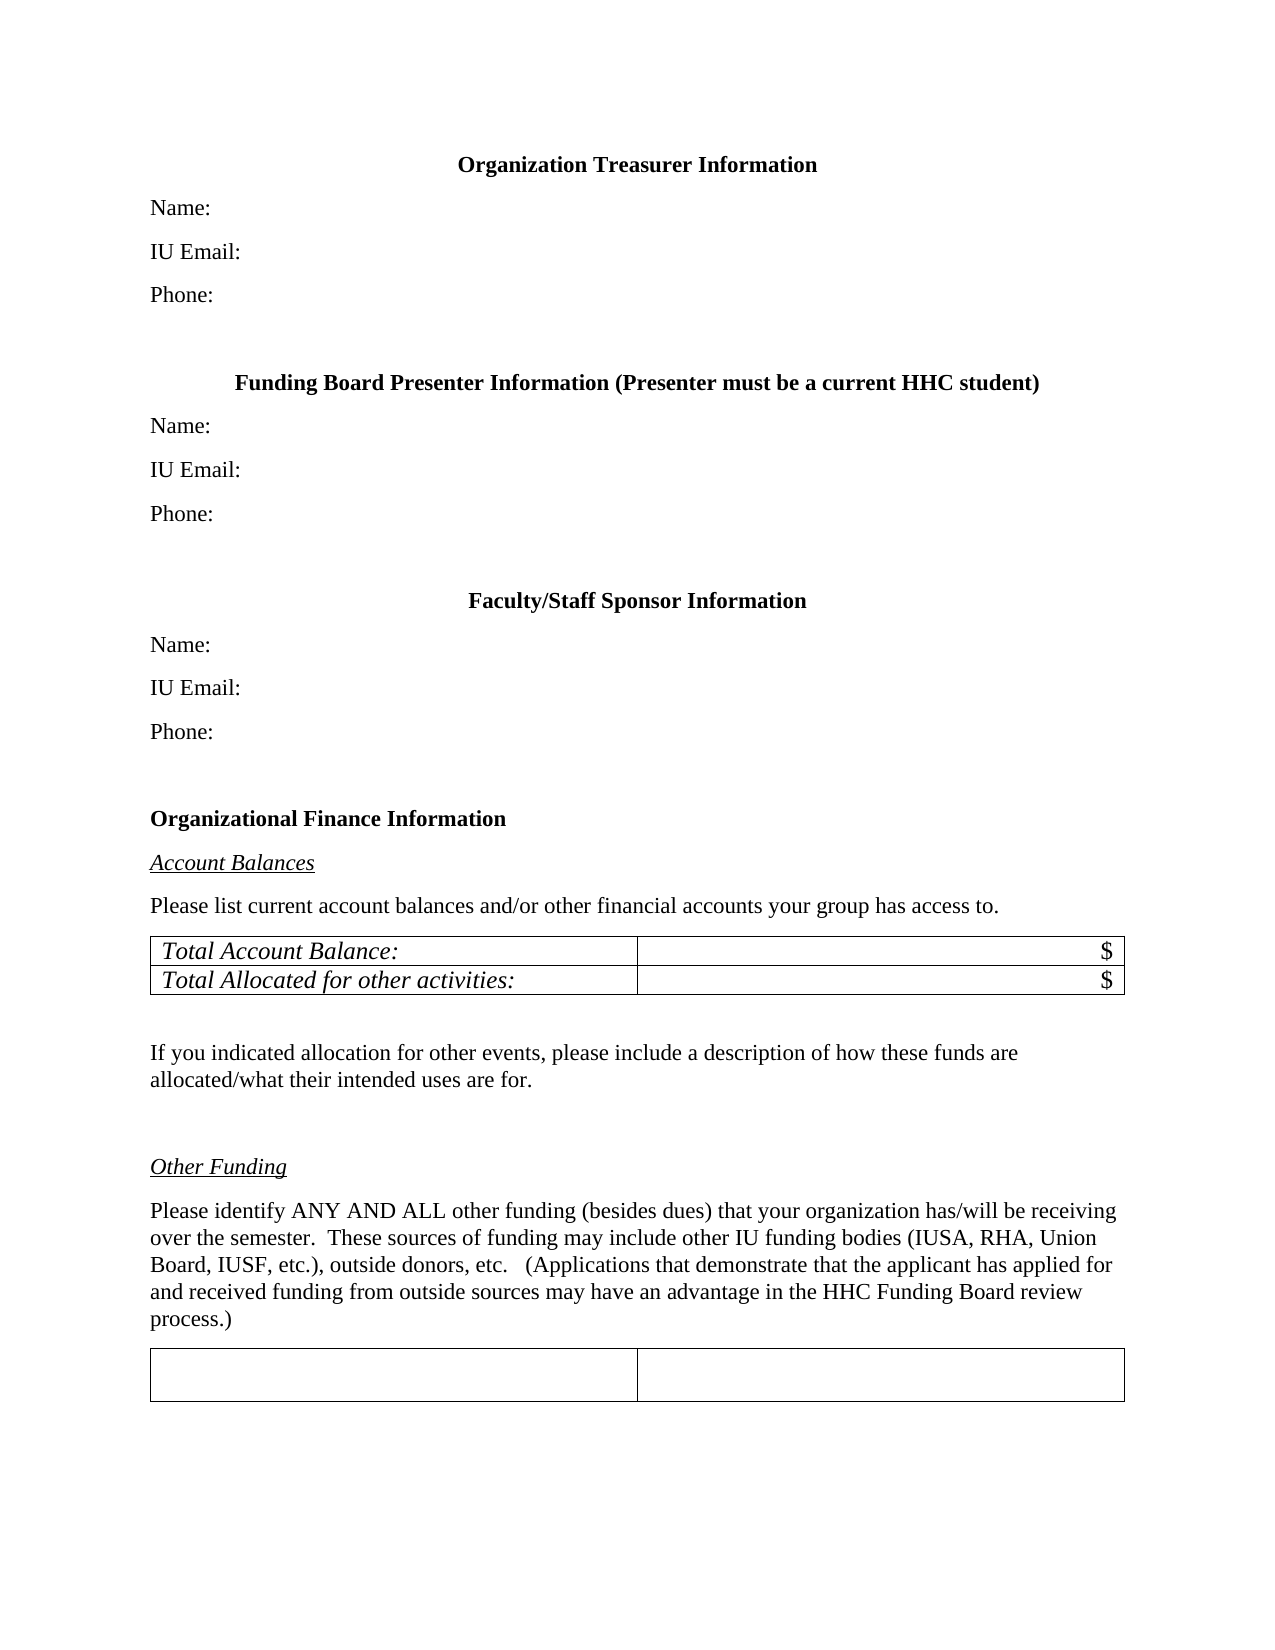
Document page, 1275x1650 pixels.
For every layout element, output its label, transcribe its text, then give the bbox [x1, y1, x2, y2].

text IU Email: [150, 674, 1125, 701]
text Name: [150, 194, 1125, 221]
text Name: [150, 630, 1125, 657]
text If you indicated allocation for other events, please include a description of how these funds are allocated/what their intended uses are for. [150, 1038, 1125, 1092]
table_header [638, 1349, 1124, 1401]
text Name: [150, 412, 1125, 439]
table_header [151, 1349, 637, 1401]
text Please identify ANY AND ALL other funding (besides dues) that your organization has/will be receiving over the semester. These sources of funding may include other IU funding bodies (IUSA, RHA, Union Board, IUSF, etc.), outside donors, etc. (Applications that demonstrate that the applicant has applied for and received funding from outside sources may have an advantage in the HHC Funding Board review process.) [150, 1196, 1125, 1331]
text Organization Treasurer Information [150, 150, 1125, 177]
table_cell $ [638, 966, 1124, 994]
text Other Funding [150, 1153, 1125, 1179]
text Account Balances [150, 848, 1125, 875]
text Phone: [150, 281, 1125, 308]
text IU Email: [150, 237, 1125, 264]
text Funding Board Presenter Information (Presenter must be a current HHC student) [150, 368, 1125, 395]
table_cell Total Allocated for other activities: [151, 966, 637, 994]
text Faculty/Staff Sponsor Information [150, 586, 1125, 613]
text Phone: [150, 499, 1125, 526]
text IU Email: [150, 456, 1125, 482]
table_header Total Account Balance: [151, 937, 637, 965]
text Please list current account balances and/or other financial accounts your group has access to. [150, 892, 1125, 919]
table_header $ [638, 937, 1124, 965]
text Phone: [150, 717, 1125, 744]
text Organizational Finance Information [150, 805, 1125, 832]
